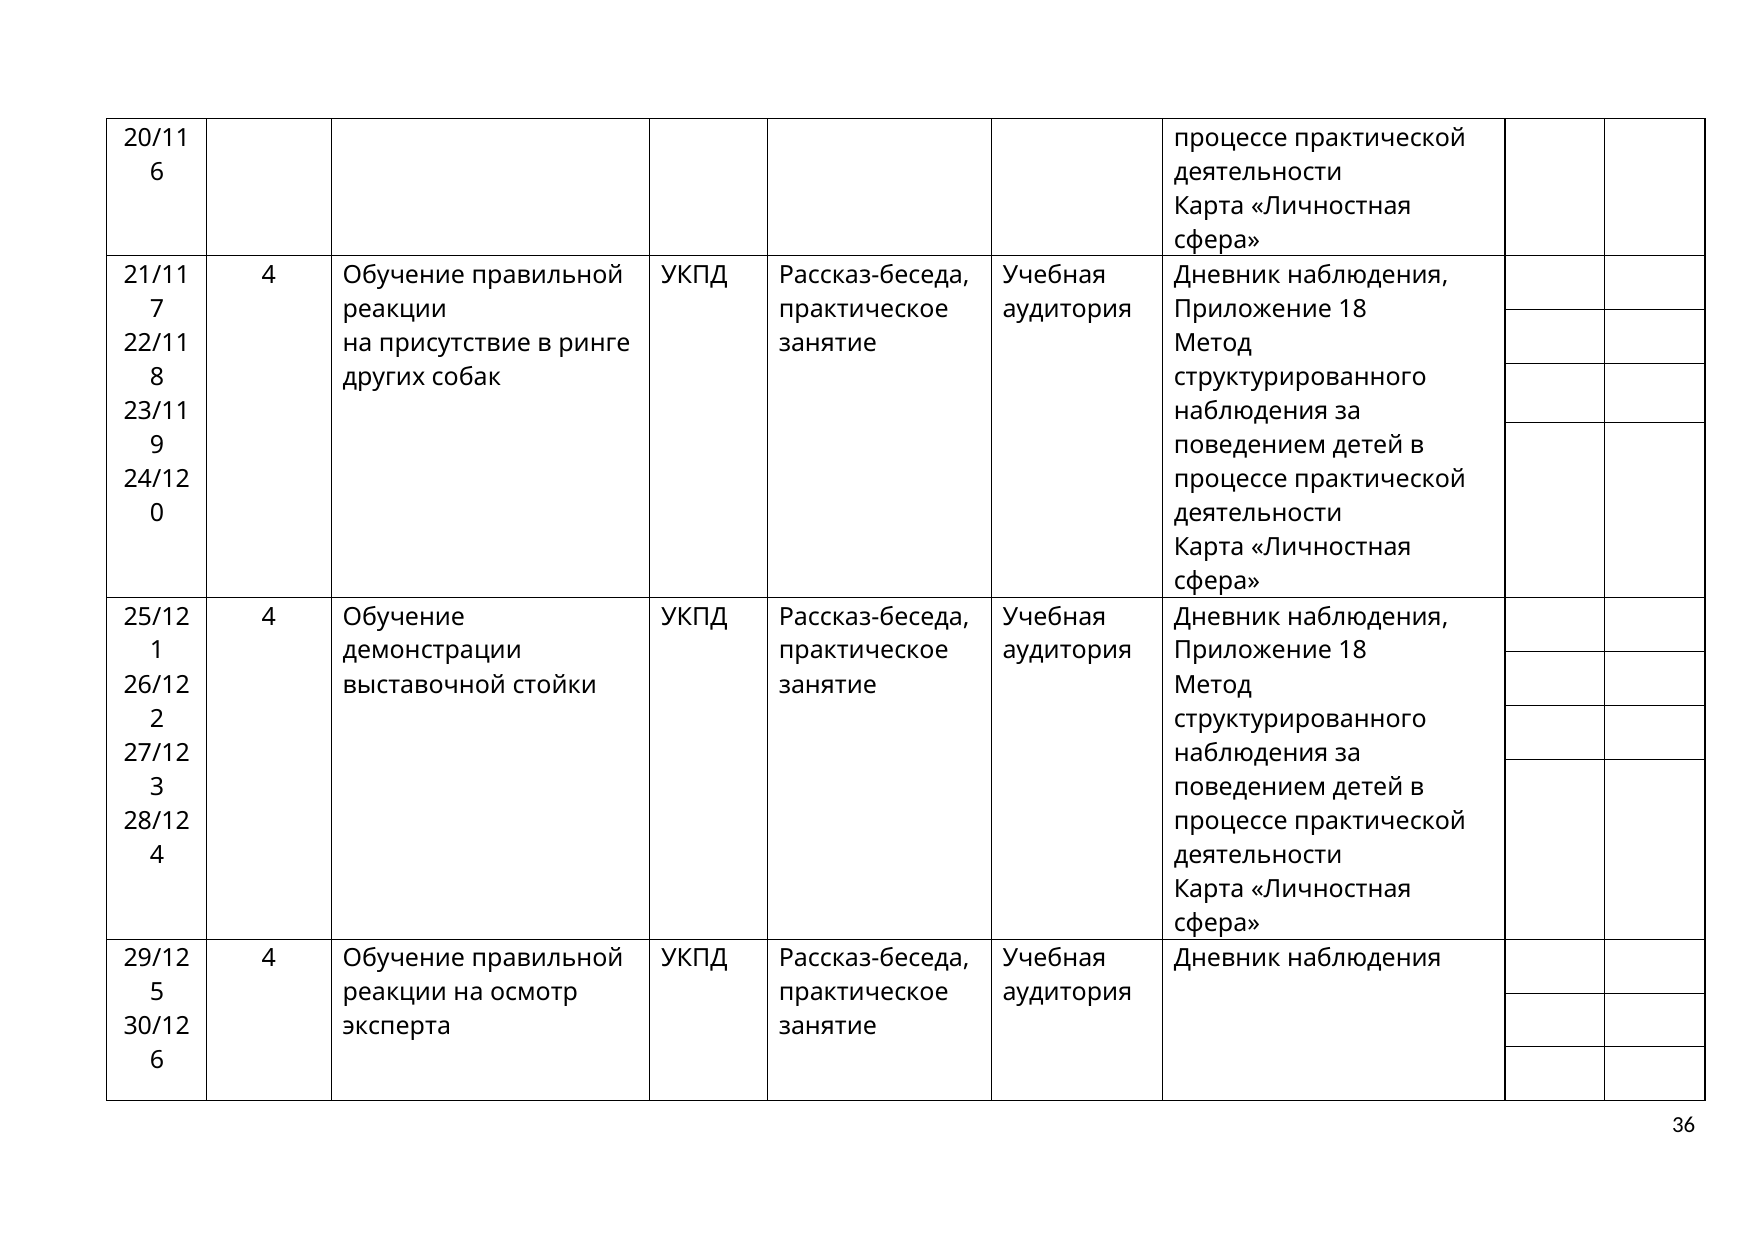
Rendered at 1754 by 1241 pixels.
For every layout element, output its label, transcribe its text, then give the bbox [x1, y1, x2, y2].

table_cell [1605, 994, 1704, 1046]
table_cell [1506, 310, 1604, 363]
table_cell Учебная аудитория [992, 256, 1162, 597]
table_cell [1506, 598, 1604, 651]
table_cell Учебная аудитория [992, 940, 1162, 1100]
table_cell [1506, 940, 1604, 992]
table_cell [1506, 256, 1604, 309]
table_cell 25/121 26/122 27/123 28/124 [107, 598, 206, 939]
table_cell 21/117 22/118 23/119 24/120 [107, 256, 206, 597]
table_cell 4 [207, 940, 331, 1100]
table_cell [1605, 256, 1704, 309]
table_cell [768, 256, 991, 597]
table_cell [1605, 940, 1704, 992]
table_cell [1163, 256, 1504, 597]
table_cell [1506, 119, 1604, 255]
table_cell [1605, 706, 1704, 758]
table_cell [1506, 652, 1604, 704]
table_cell Обучение демонстрации выставочной стойки [332, 598, 649, 939]
table_cell [1605, 310, 1704, 363]
table_cell [1605, 760, 1704, 939]
table_cell [1506, 364, 1604, 422]
table_cell [1605, 652, 1704, 704]
table_cell [1506, 760, 1604, 939]
table_cell 4 [207, 598, 331, 939]
table_cell УКПД [650, 256, 767, 597]
table_cell УКПД [650, 598, 767, 939]
table_cell [1605, 423, 1704, 597]
table_cell УКПД [650, 940, 767, 1100]
table_cell [1605, 598, 1704, 651]
table_cell 29/125 30/126 31/127 32/128 [107, 940, 206, 1100]
table_cell [1506, 1047, 1604, 1100]
table_cell [1506, 994, 1604, 1046]
table_cell 4 [207, 256, 331, 597]
table_cell [1605, 1047, 1704, 1100]
table_cell [1605, 119, 1704, 255]
table_cell Дневник наблюдения [1163, 940, 1504, 1100]
table_cell Обучение правильной реакции на присутствие в ринге других собак [332, 256, 649, 597]
table_cell Учебная аудитория [992, 598, 1162, 939]
table_cell [1506, 423, 1604, 597]
table_cell [1506, 706, 1604, 758]
table_cell Обучение правильной реакции на осмотр эксперта [332, 940, 649, 1100]
table_cell Рассказ-беседа, практическое занятие [768, 598, 991, 939]
table_cell Рассказ-беседа, практическое занятие [768, 940, 991, 1100]
table_cell [1605, 364, 1704, 422]
